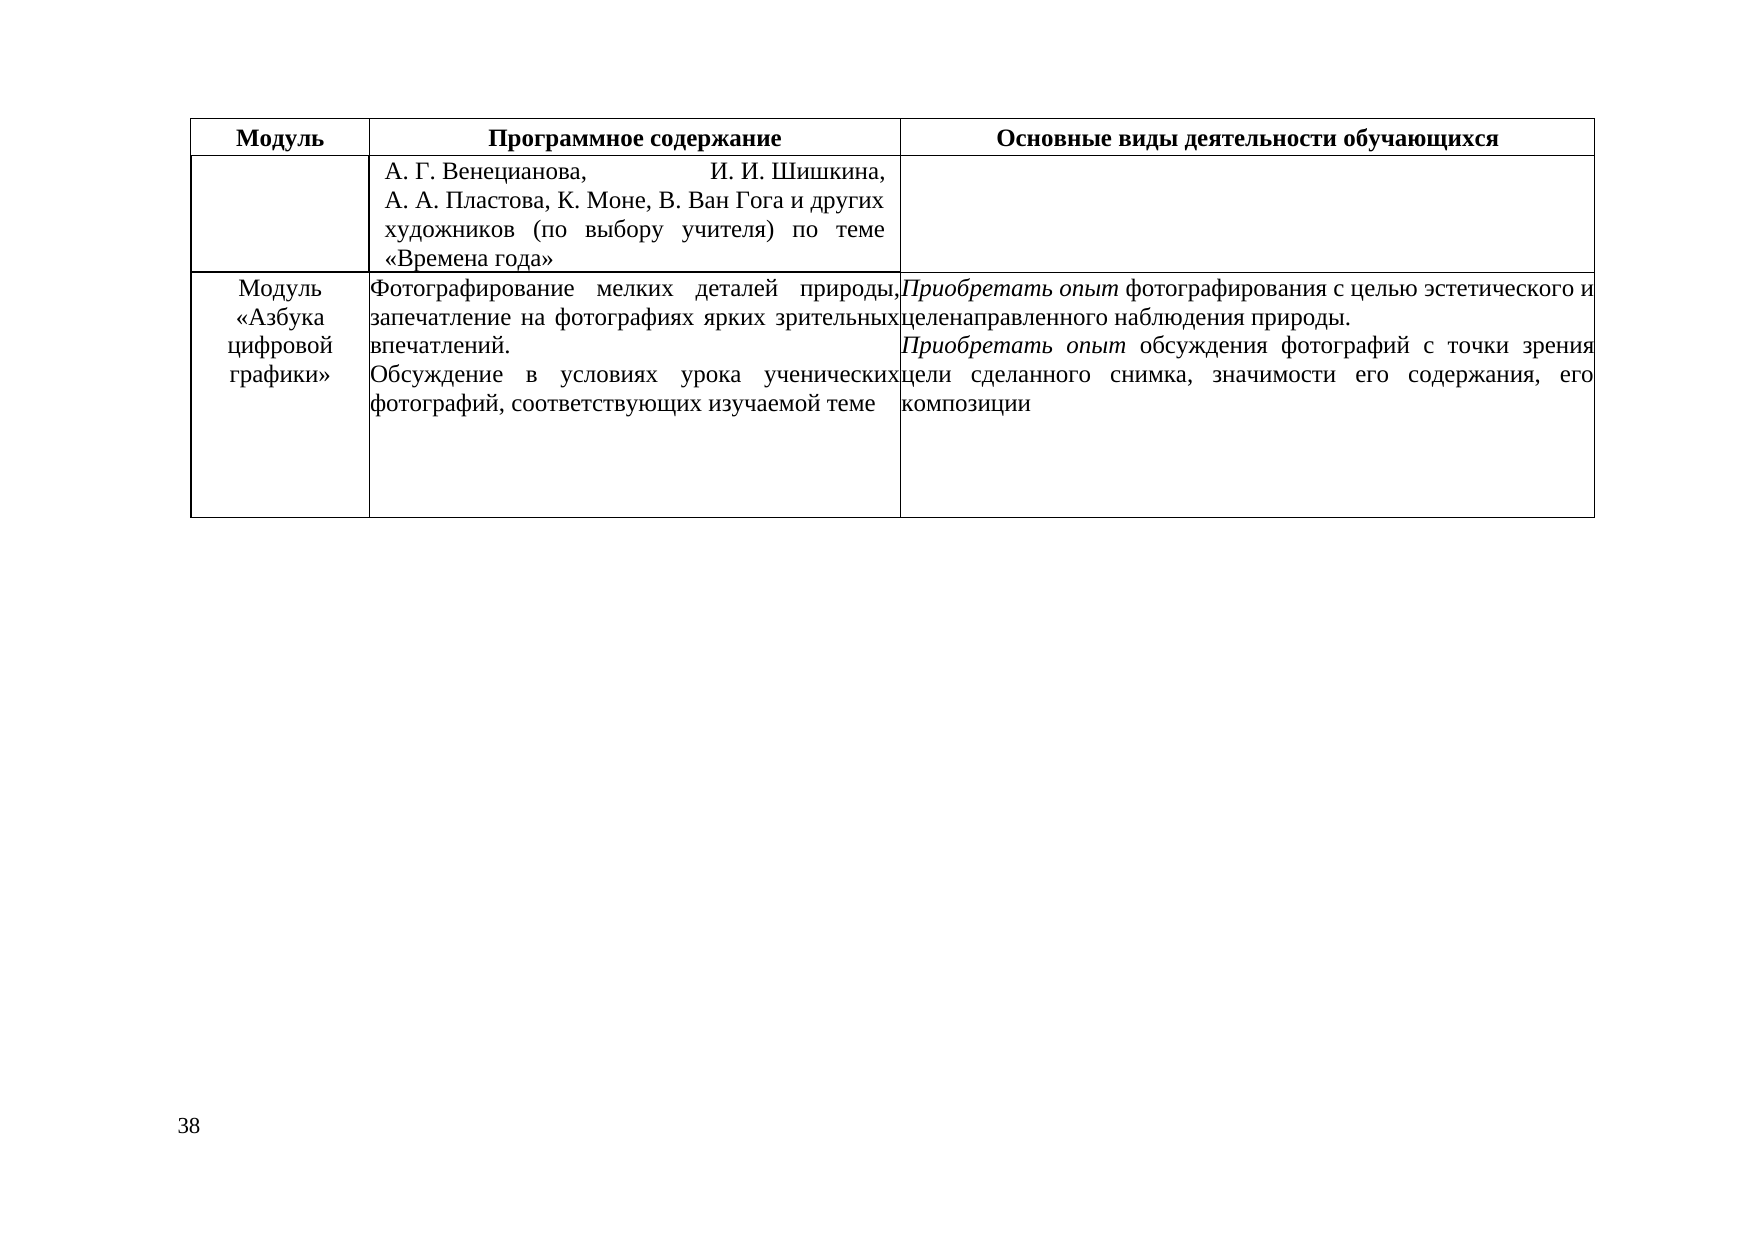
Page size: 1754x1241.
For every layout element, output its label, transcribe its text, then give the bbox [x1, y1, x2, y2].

table_header Модуль [191, 119, 369, 155]
table_header Основные виды деятельности обучающихся [901, 119, 1594, 155]
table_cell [192, 156, 368, 271]
table_cell Фотографирование мелких деталей природы, запечатление на фотографиях ярких зрительных впечатлений. Обсуждение в условиях урока ученических фотографий, соответствующих изучаемой теме [370, 273, 900, 517]
table_header Программное содержание [370, 119, 900, 155]
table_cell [370, 156, 900, 271]
table_cell Модуль «Азбука цифровой графики» [192, 273, 369, 517]
table_cell Приобретать опыт фотографирования с целью эстетического и целенаправленного наблюдения природы. Приобретать опыт обсуждения фотографий с точки зрения цели сделанного снимка, значимости его содержания, его композиции [901, 273, 1594, 517]
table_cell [901, 156, 1594, 271]
